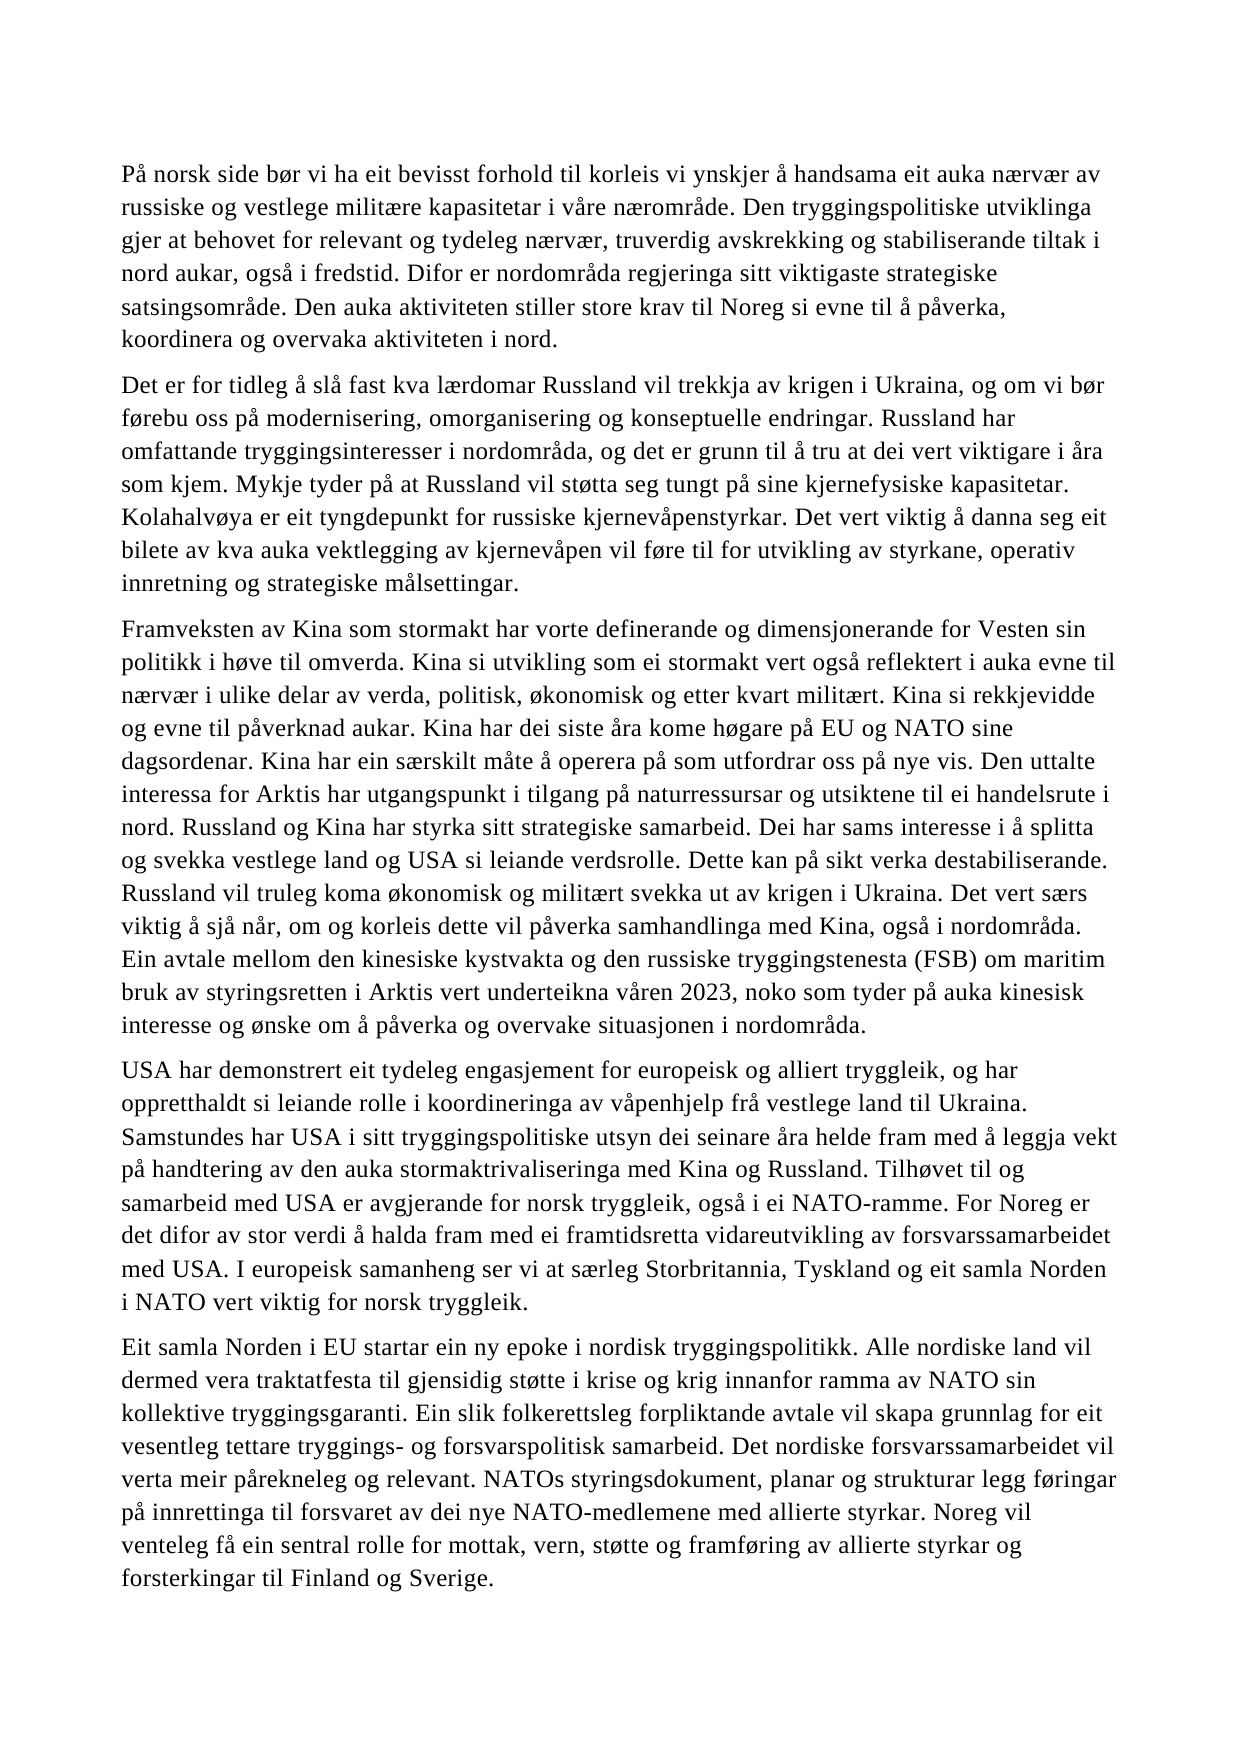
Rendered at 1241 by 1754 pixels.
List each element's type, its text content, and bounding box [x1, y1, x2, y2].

text Eit samla Norden i EU startar ein ny epoke i nordisk tryggingspolitikk. Alle nordiske land vil dermed vera traktatfesta til gjensidig støtte i krise og krig innanfor ramma av NATO sin kollektive tryggingsgaranti. Ein slik folkerettsleg forpliktande avtale vil skapa grunnlag for eit vesentleg tettare tryggings- og forsvarspolitisk samarbeid. Det nordiske forsvarssamarbeidet vil verta meir pårekneleg og relevant. NATOs styringsdokument, planar og strukturar legg føringar på innrettinga til forsvaret av dei nye NATO-medlemene med allierte styrkar. Noreg vil venteleg få ein sentral rolle for mottak, vern, støtte og framføring av allierte styrkar og forsterkingar til Finland og Sverige. [121, 1332, 1119, 1592]
text På norsk side bør vi ha eit bevisst forhold til korleis vi ynskjer å handsama eit auka nærvær av russiske og vestlege militære kapasitetar i våre nærområde. Den tryggingspolitiske utviklinga gjer at behovet for relevant og tydeleg nærvær, truverdig avskrekking og stabiliserande tiltak i nord aukar, også i fredstid. Difor er nordområda regjeringa sitt viktigaste strategiske satsingsområde. Den auka aktiviteten stiller store krav til Noreg si evne til å påverka, koordinera og overvaka aktiviteten i nord. [121, 159, 1119, 353]
text USA har demonstrert eit tydeleg engasjement for europeisk og alliert tryggleik, og har oppretthaldt si leiande rolle i koordineringa av våpenhjelp frå vestlege land til Ukraina. Samstundes har USA i sitt tryggingspolitiske utsyn dei seinare åra helde fram med å leggja vekt på handtering av den auka stormaktrivaliseringa med Kina og Russland. Tilhøvet til og samarbeid med USA er avgjerande for norsk tryggleik, også i ei NATO-ramme. For Noreg er det difor av stor verdi å halda fram med ei framtidsretta vidareutvikling av forsvarssamarbeidet med USA. I europeisk samanheng ser vi at særleg Storbritannia, Tyskland og eit samla Norden i NATO vert viktig for norsk tryggleik. [121, 1056, 1119, 1315]
text Framveksten av Kina som stormakt har vorte definerande og dimensjonerande for Vesten sin politikk i høve til omverda. Kina si utvikling som ei stormakt vert også reflektert i auka evne til nærvær i ulike delar av verda, politisk, økonomisk og etter kvart militært. Kina si rekkjevidde og evne til påverknad aukar. Kina har dei siste åra kome høgare på EU og NATO sine dagsordenar. Kina har ein særskilt måte å operera på som utfordrar oss på nye vis. Den uttalte interessa for Arktis har utgangspunkt i tilgang på naturressursar og utsiktene til ei handelsrute i nord. Russland og Kina har styrka sitt strategiske samarbeid. Dei har sams interesse i å splitta og svekka vestlege land og USA si leiande verdsrolle. Dette kan på sikt verka destabiliserande. Russland vil truleg koma økonomisk og militært svekka ut av krigen i Ukraina. Det vert særs viktig å sjå når, om og korleis dette vil påverka samhandlinga med Kina, også i nordområda. Ein avtale mellom den kinesiske kystvakta og den russiske tryggingstenesta (FSB) om maritim bruk av styringsretten i Arktis vert underteikna våren 2023, noko som tyder på auka kinesisk interesse og ønske om å påverka og overvake situasjonen i nordområda. [121, 614, 1119, 1039]
text Det er for tidleg å slå fast kva lærdomar Russland vil trekkja av krigen i Ukraina, og om vi bør førebu oss på modernisering, omorganisering og konseptuelle endringar. Russland har omfattande tryggingsinteresser i nordområda, og det er grunn til å tru at dei vert viktigare i åra som kjem. Mykje tyder på at Russland vil støtta seg tungt på sine kjernefysiske kapasitetar. Kolahalvøya er eit tyngdepunkt for russiske kjernevåpenstyrkar. Det vert viktig å danna seg eit bilete av kva auka vektlegging av kjernevåpen vil føre til for utvikling av styrkane, operativ innretning og strategiske målsettingar. [121, 370, 1119, 597]
